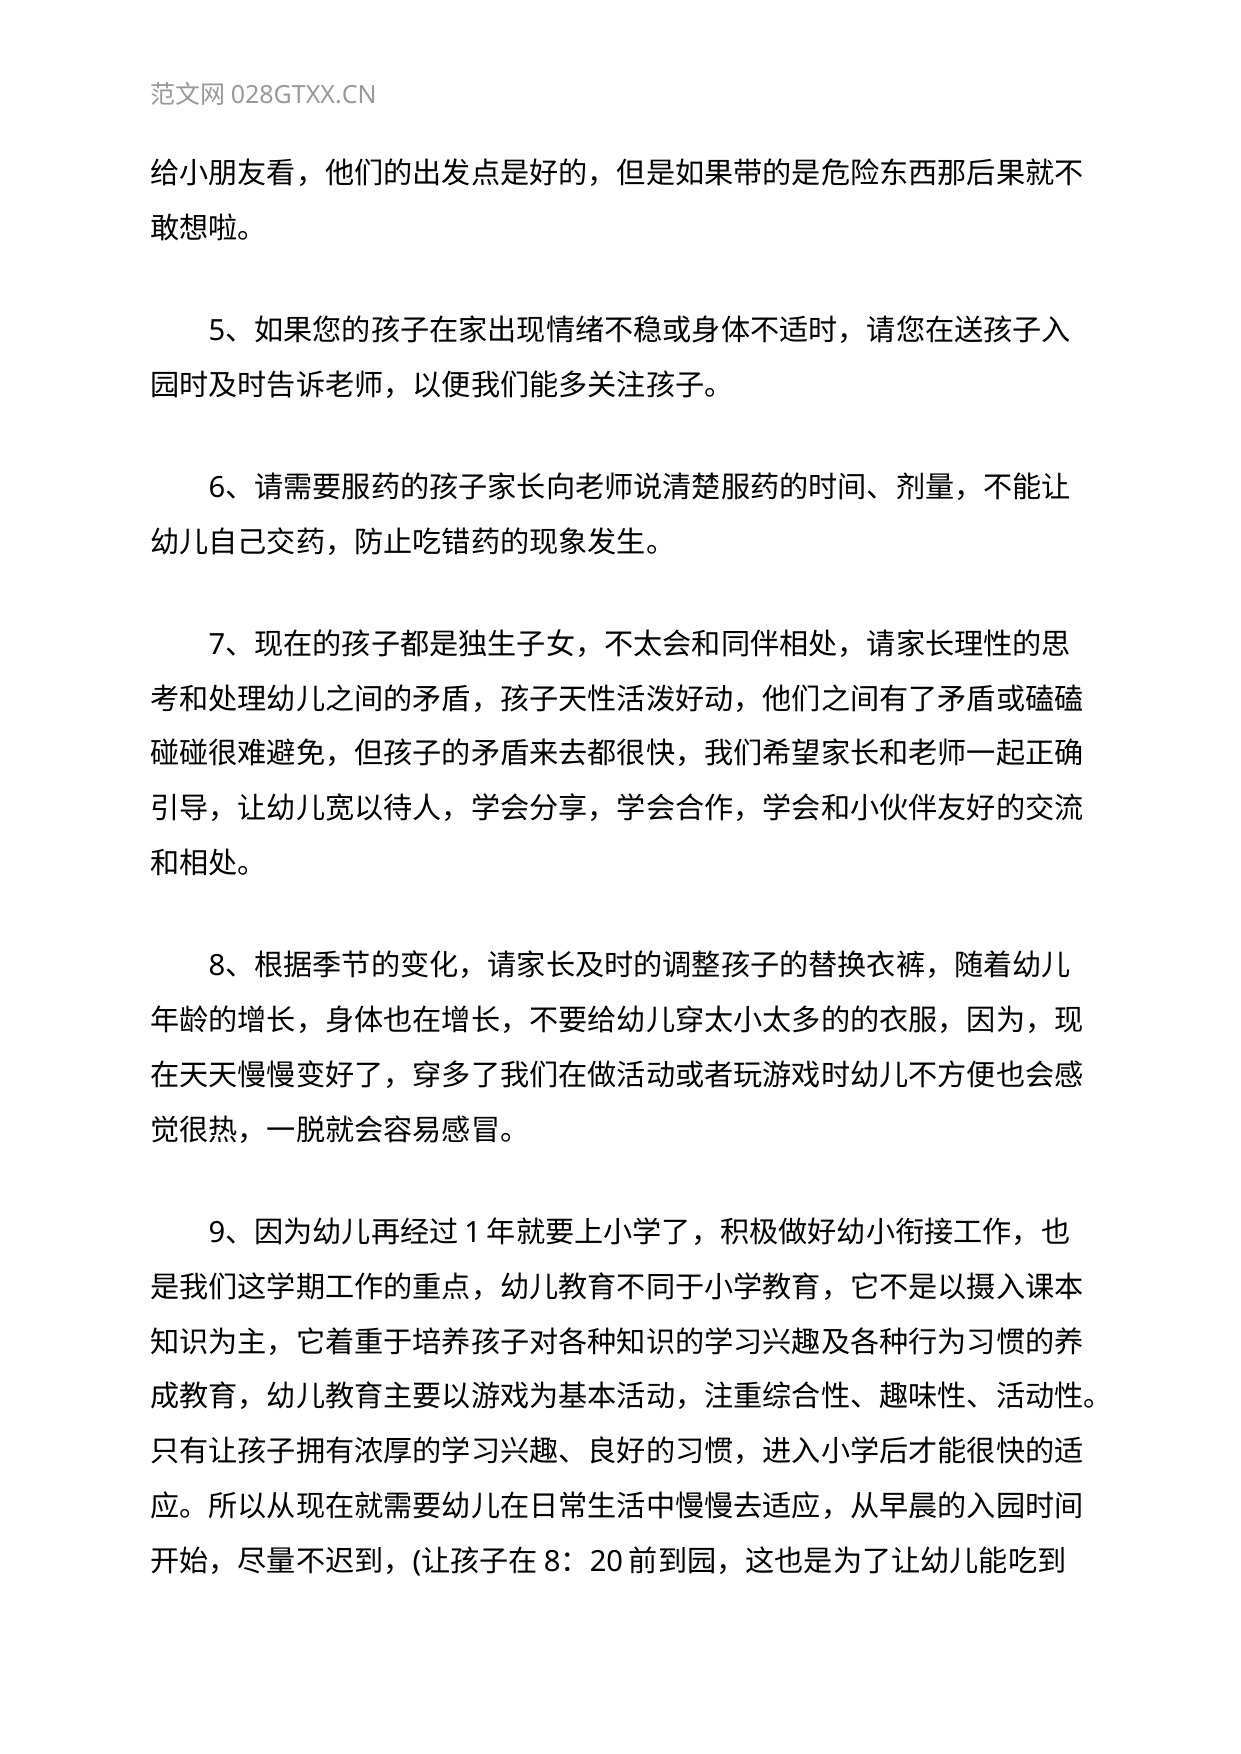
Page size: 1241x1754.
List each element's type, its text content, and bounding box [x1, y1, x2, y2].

text 6、请需要服药的孩子家长向老师说清楚服药的时间、剂量，不能让幼儿自己交药，防止吃错药的现象发生。 [150, 463, 1090, 561]
text 7、现在的孩子都是独生子女，不太会和同伴相处，请家长理性的思考和处理幼儿之间的矛盾，孩子天性活泼好动，他们之间有了矛盾或磕磕碰碰很难避免，但孩子的矛盾来去都很快，我们希望家长和老师一起正确引导，让幼儿宽以待人，学会分享，学会合作，学会和小伙伴友好的交流和相处。 [150, 620, 1090, 882]
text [150, 150, 1090, 247]
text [150, 1208, 1090, 1580]
text 8、根据季节的变化，请家长及时的调整孩子的替换衣裤，随着幼儿年龄的增长，身体也在增长，不要给幼儿穿太小太多的的衣服，因为，现在天天慢慢变好了，穿多了我们在做活动或者玩游戏时幼儿不方便也会感觉很热，一脱就会容易感冒。 [150, 942, 1090, 1149]
text 5、如果您的孩子在家出现情绪不稳或身体不适时，请您在送孩子入园时及时告诉老师，以便我们能多关注孩子。 [150, 307, 1090, 404]
